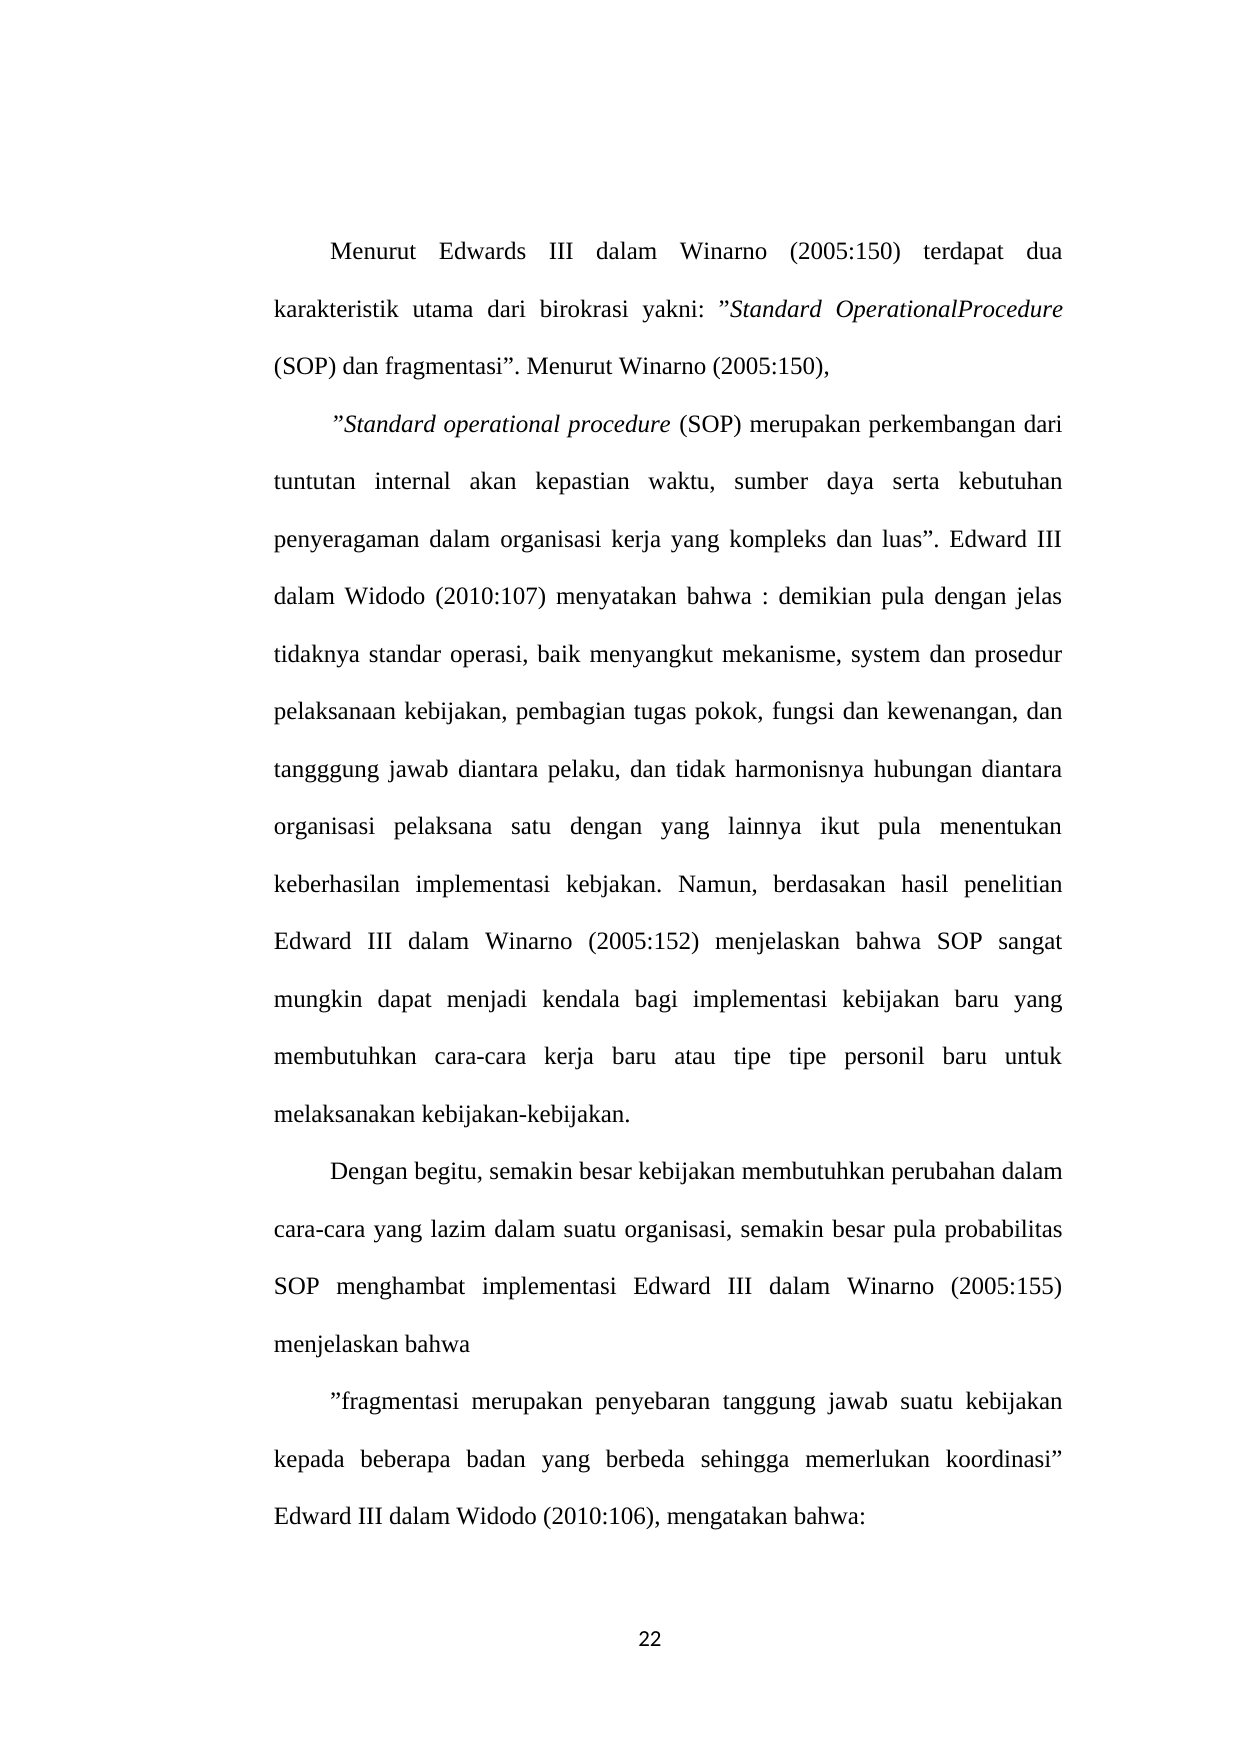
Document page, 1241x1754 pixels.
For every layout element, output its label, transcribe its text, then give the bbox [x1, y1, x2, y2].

text ”Standard operational procedure (SOP) merupakan perkembangan dari tuntutan internal akan kepastian waktu, sumber daya serta kebutuhan penyeragaman dalam organisasi kerja yang kompleks dan luas”. Edward III dalam Widodo (2010:107) menyatakan bahwa : demikian pula dengan jelas tidaknya standar operasi, baik menyangkut mekanisme, system dan prosedur pelaksanaan kebijakan, pembagian tugas pokok, fungsi dan kewenangan, dan tangggung jawab diantara pelaku, dan tidak harmonisnya hubungan diantara organisasi pelaksana satu dengan yang lainnya ikut pula menentukan keberhasilan implementasi kebjakan. Namun, berdasakan hasil penelitian Edward III dalam Winarno (2005:152) menjelaskan bahwa SOP sangat mungkin dapat menjadi kendala bagi implementasi kebijakan baru yang membutuhkan cara-cara kerja baru atau tipe tipe personil baru untuk melaksanakan kebijakan-kebijakan. [274, 409, 1063, 1127]
text Dengan begitu, semakin besar kebijakan membutuhkan perubahan dalam cara-cara yang lazim dalam suatu organisasi, semakin besar pula probabilitas SOP menghambat implementasi Edward III dalam Winarno (2005:155) menjelaskan bahwa [274, 1156, 1063, 1357]
text Menurut Edwards III dalam Winarno (2005:150) terdapat dua karakteristik utama dari birokrasi yakni: ”Standard OperationalProcedure (SOP) dan fragmentasi”. Menurut Winarno (2005:150), [274, 236, 1063, 380]
text ”fragmentasi merupakan penyebaran tanggung jawab suatu kebijakan kepada beberapa badan yang berbeda sehingga memerlukan koordinasi” Edward III dalam Widodo (2010:106), mengatakan bahwa: [274, 1386, 1063, 1530]
